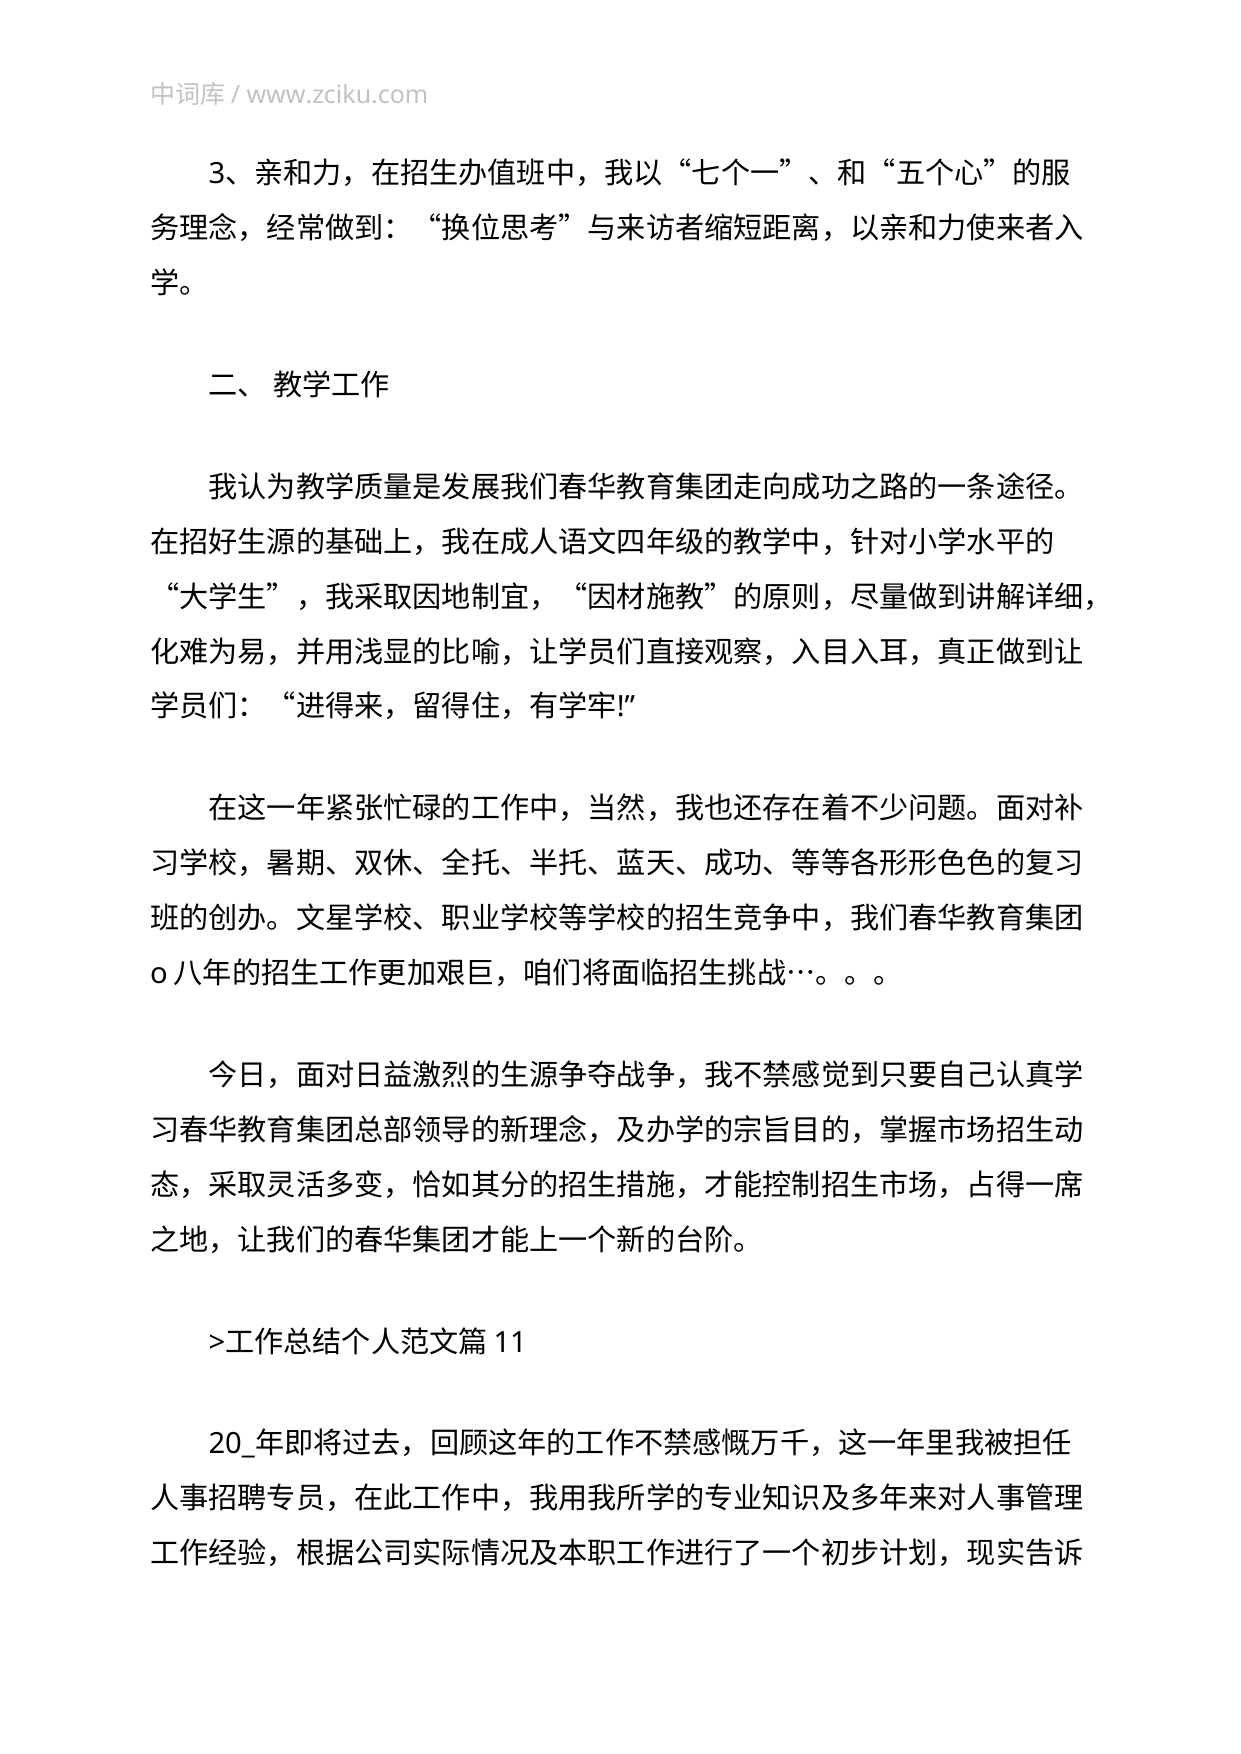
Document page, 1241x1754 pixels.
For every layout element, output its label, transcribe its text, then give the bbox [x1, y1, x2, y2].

text 3、亲和力，在招生办值班中，我以“七个一”、和“五个心”的服务理念，经常做到：“换位思考”与来访者缩短距离，以亲和力使来者入学。 [150, 150, 1090, 302]
text 二、 教学工作 [150, 362, 1090, 404]
text 今日，面对日益激烈的生源争夺战争，我不禁感觉到只要自己认真学习春华教育集团总部领导的新理念，及办学的宗旨目的，掌握市场招生动态，采取灵活多变，恰如其分的招生措施，才能控制招生市场，占得一席之地，让我们的春华集团才能上一个新的台阶。 [150, 1052, 1090, 1259]
text 我认为教学质量是发展我们春华教育集团走向成功之路的一条途径。在招好生源的基础上，我在成人语文四年级的教学中，针对小学水平的“大学生”，我采取因地制宜，“因材施教”的原则，尽量做到讲解详细，化难为易，并用浅显的比喻，让学员们直接观察，入目入耳，真正做到让学员们：“进得来，留得住，有学牢!” [150, 463, 1090, 725]
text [150, 1420, 1090, 1572]
text >工作总结个人范文篇11 [150, 1318, 1090, 1361]
text 在这一年紧张忙碌的工作中，当然，我也还存在着不少问题。面对补习学校，暑期、双休、全托、半托、蓝天、成功、等等各形形色色的复习班的创办。文星学校、职业学校等学校的招生竞争中，我们春华教育集团o八年的招生工作更加艰巨，咱们将面临招生挑战…。。。 [150, 785, 1090, 992]
